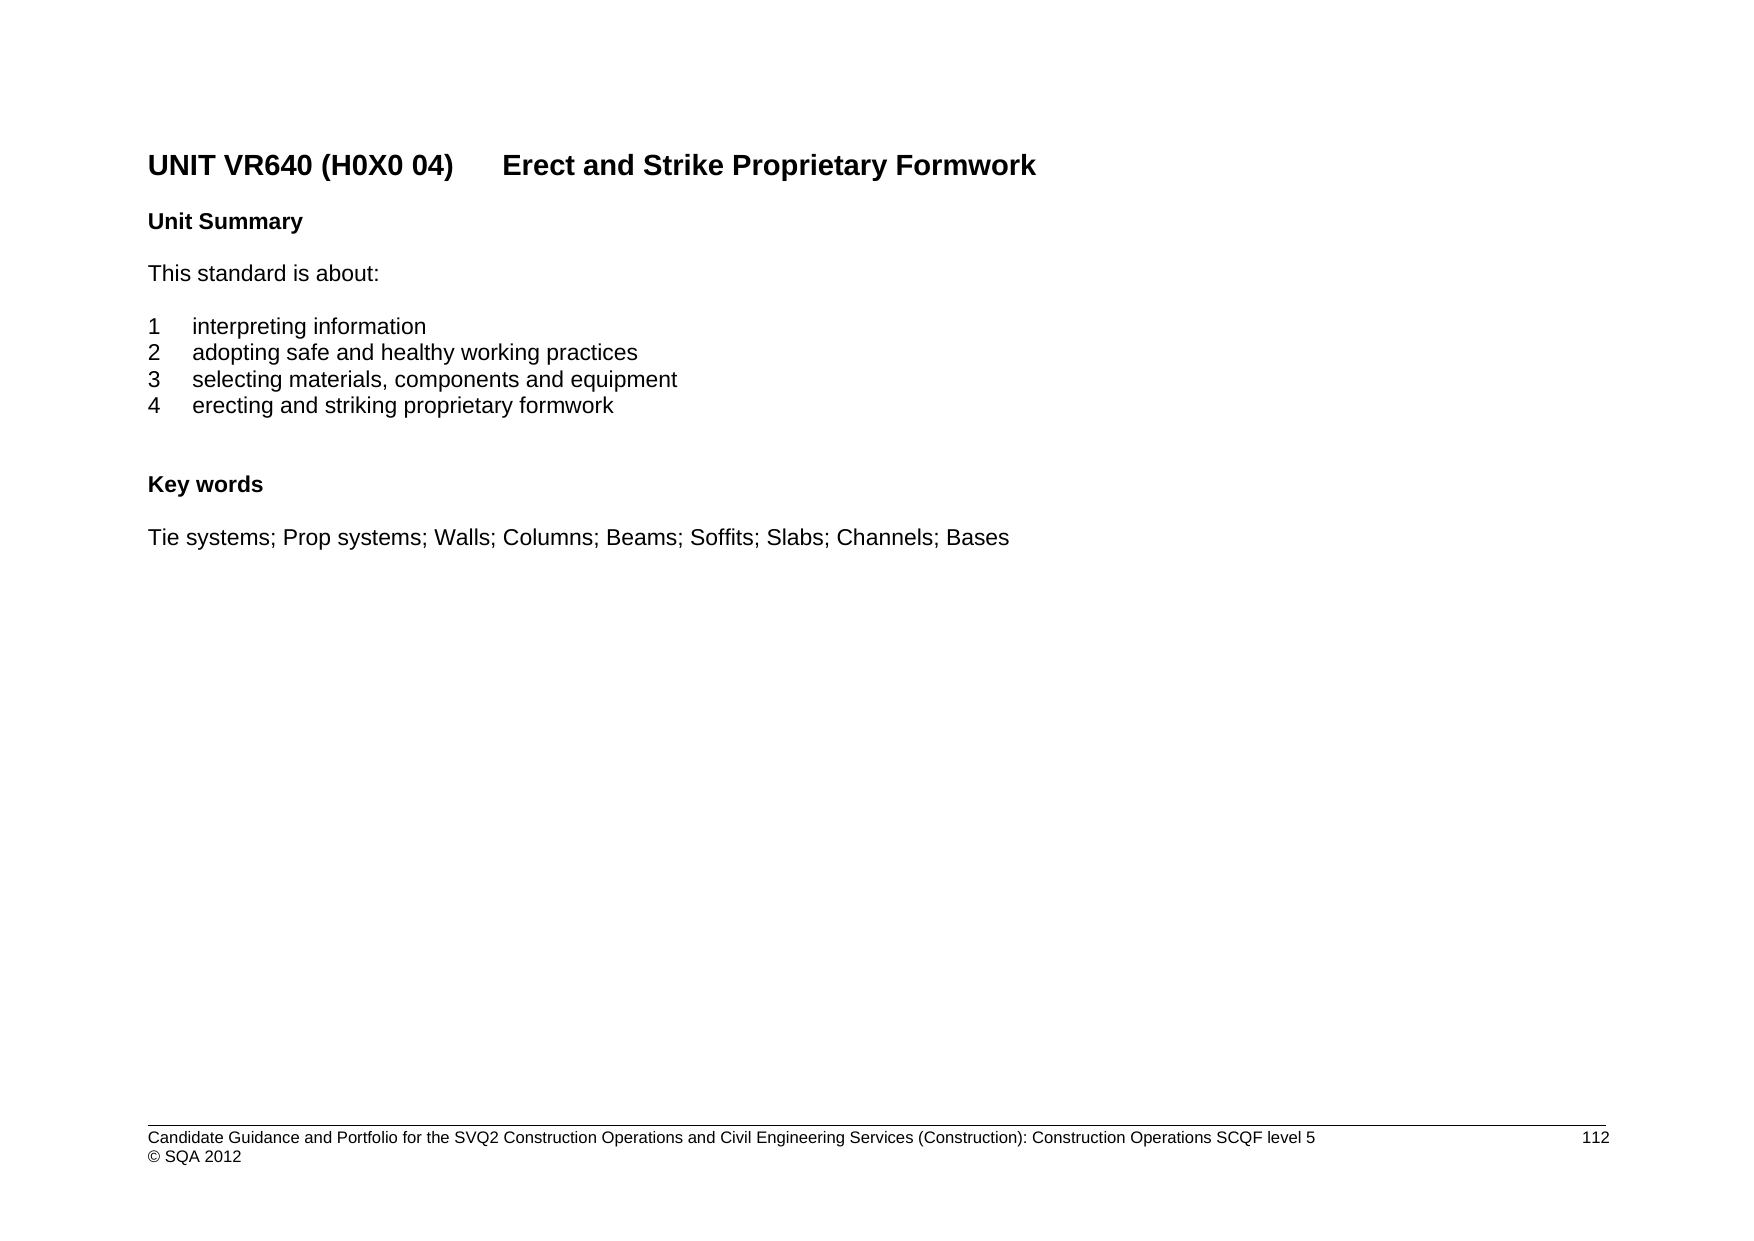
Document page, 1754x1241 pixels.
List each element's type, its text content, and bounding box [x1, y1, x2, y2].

text 4 erecting and striking proprietary formwork [148, 392, 1606, 418]
text 1 interpreting information [148, 313, 1606, 339]
text Key words [148, 471, 1606, 497]
text UNIT VR640 (H0X0 04) Erect and Strike Proprietary Formwork [148, 148, 1606, 181]
text Tie systems; Prop systems; Walls; Columns; Beams; Soffits; Slabs; Channels; Bases [148, 524, 1606, 550]
text This standard is about: [148, 260, 1606, 287]
text 2 adopting safe and healthy working practices [148, 339, 1606, 366]
text Unit Summary [148, 208, 1606, 234]
text 3 selecting materials, components and equipment [148, 366, 1606, 392]
